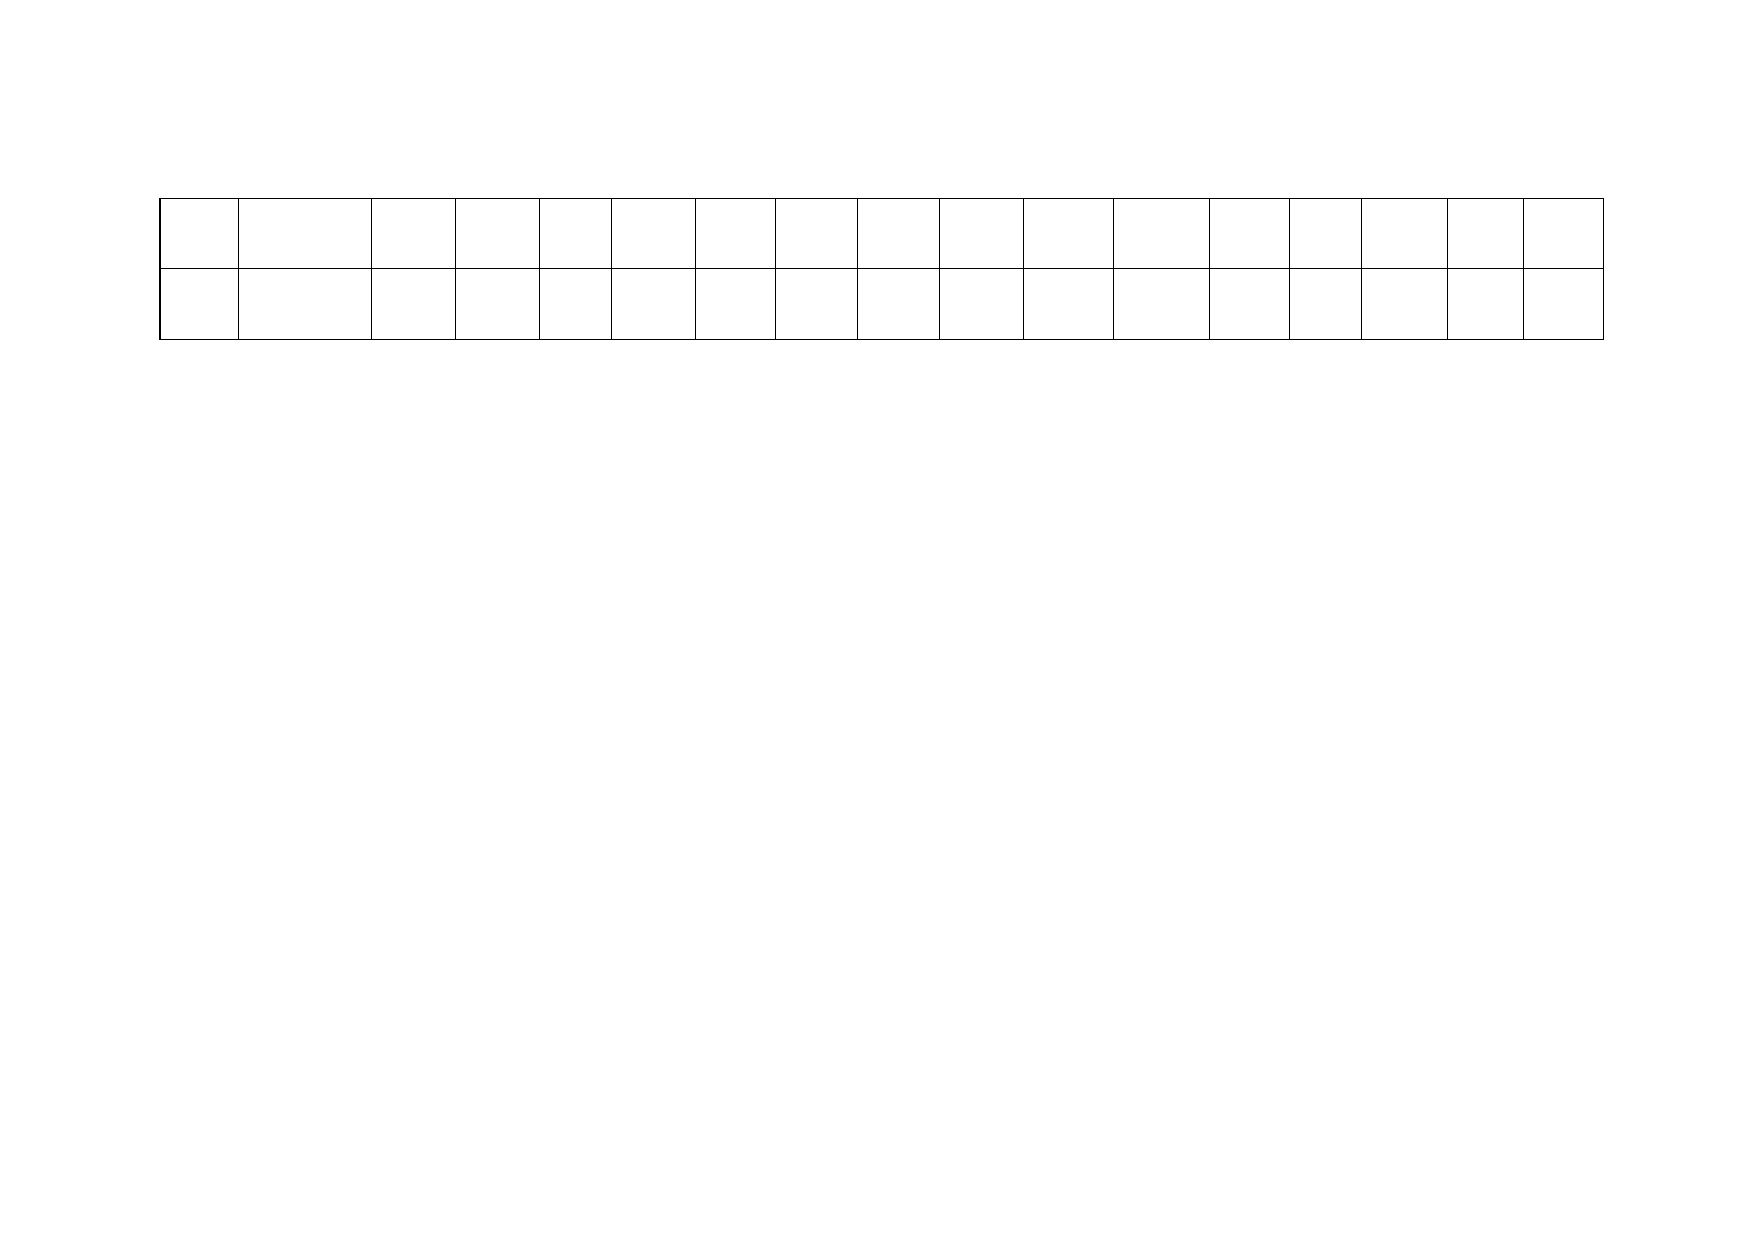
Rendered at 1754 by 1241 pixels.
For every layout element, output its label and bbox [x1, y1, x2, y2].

table_cell [372, 199, 455, 268]
table_cell [1362, 269, 1447, 339]
table_cell [940, 199, 1023, 268]
table_cell [696, 269, 775, 339]
table_cell [1114, 199, 1209, 268]
table_cell [776, 199, 857, 268]
table_cell [1362, 199, 1447, 268]
table_cell [1524, 199, 1603, 268]
table_cell [1024, 199, 1113, 268]
table_cell [940, 269, 1023, 339]
table_cell [372, 269, 455, 339]
table_cell [161, 199, 238, 268]
table_cell [540, 199, 611, 268]
table_cell [612, 199, 695, 268]
table_cell [1114, 269, 1209, 339]
table_cell [239, 199, 371, 268]
table_cell [456, 269, 539, 339]
table_cell [540, 269, 611, 339]
table_cell [161, 269, 238, 339]
table_cell [1290, 269, 1361, 339]
table_cell [1024, 269, 1113, 339]
table_cell [1524, 269, 1603, 339]
table_cell [1448, 269, 1523, 339]
table_cell [1290, 199, 1361, 268]
table_cell [696, 199, 775, 268]
table_cell [1210, 199, 1289, 268]
table_cell [239, 269, 371, 339]
table_cell [612, 269, 695, 339]
table_cell [858, 269, 939, 339]
table_cell [858, 199, 939, 268]
table_cell [1210, 269, 1289, 339]
table_cell [1448, 199, 1523, 268]
table_cell [456, 199, 539, 268]
table_cell [776, 269, 857, 339]
